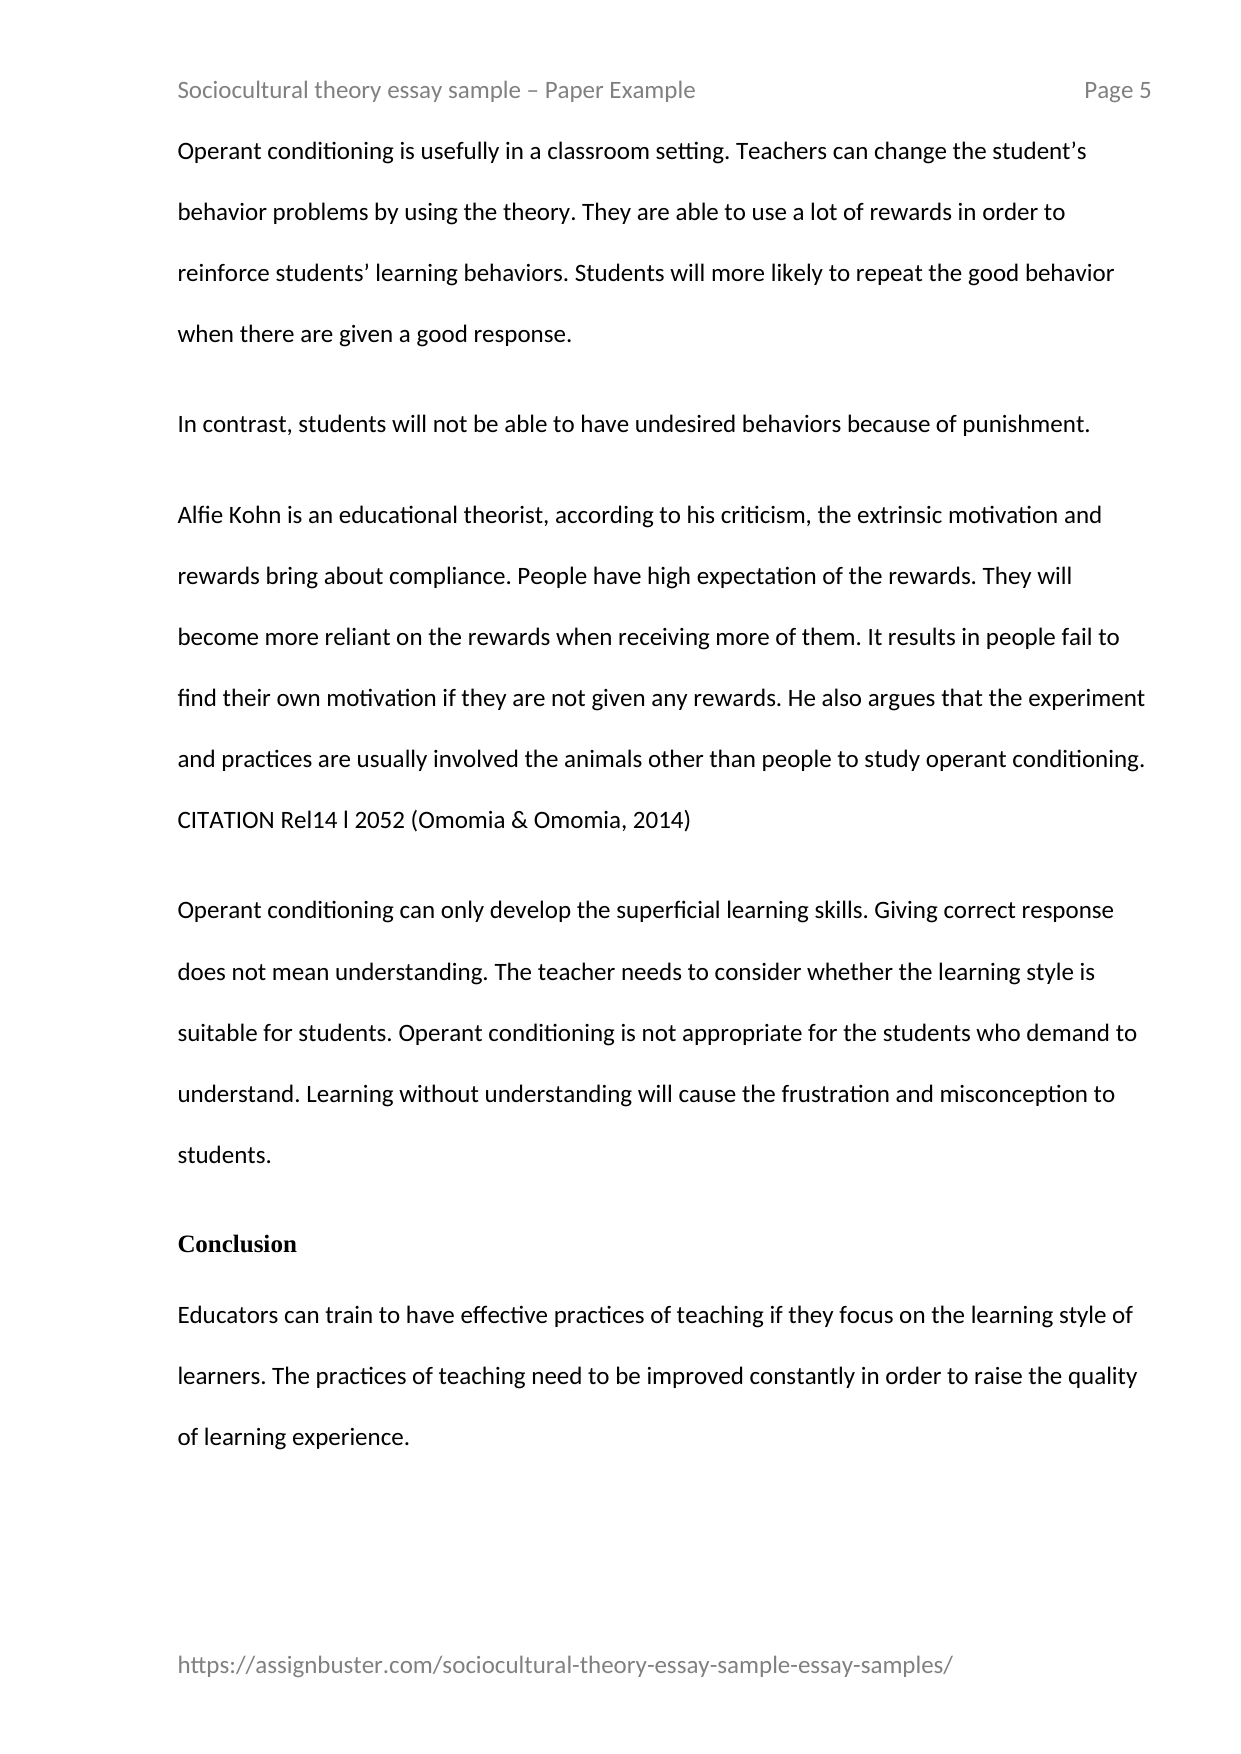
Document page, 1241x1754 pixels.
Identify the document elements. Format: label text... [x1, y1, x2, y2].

text Educators can train to have effective practices of teaching if they focus on the learning style of learners. The practices of teaching need to be improved constantly in order to raise the quality of learning experience. [177, 1299, 1152, 1452]
text Alfie Kohn is an educational theorist, according to his criticism, the extrinsic motivation and rewards bring about compliance. People have high expectation of the rewards. They will become more reliant on the rewards when receiving more of them. It results in people fail to find their own motivation if they are not given any rewards. He also argues that the experiment and practices are usually involved the animals other than people to study operant conditioning. CITATION Rel14 l 2052 (Omomia & Omomia, 2014) [177, 499, 1152, 835]
text Operant conditioning is usefully in a classroom setting. Teachers can change the student’s behavior problems by using the theory. They are able to use a lot of rewards in order to reinforce students’ learning behaviors. Students will more likely to repeat the good behavior when there are given a good response. [177, 135, 1152, 348]
text Operant conditioning can only develop the superficial learning skills. Giving correct response does not mean understanding. The teacher needs to consider whether the learning style is suitable for students. Operant conditioning is not appropriate for the students who demand to understand. Learning without understanding will cause the frustration and misconception to students. [177, 895, 1152, 1169]
subtitle Conclusion [177, 1229, 1152, 1258]
text In contrast, students will not be able to have undesired behaviors because of punishment. [177, 408, 1152, 439]
